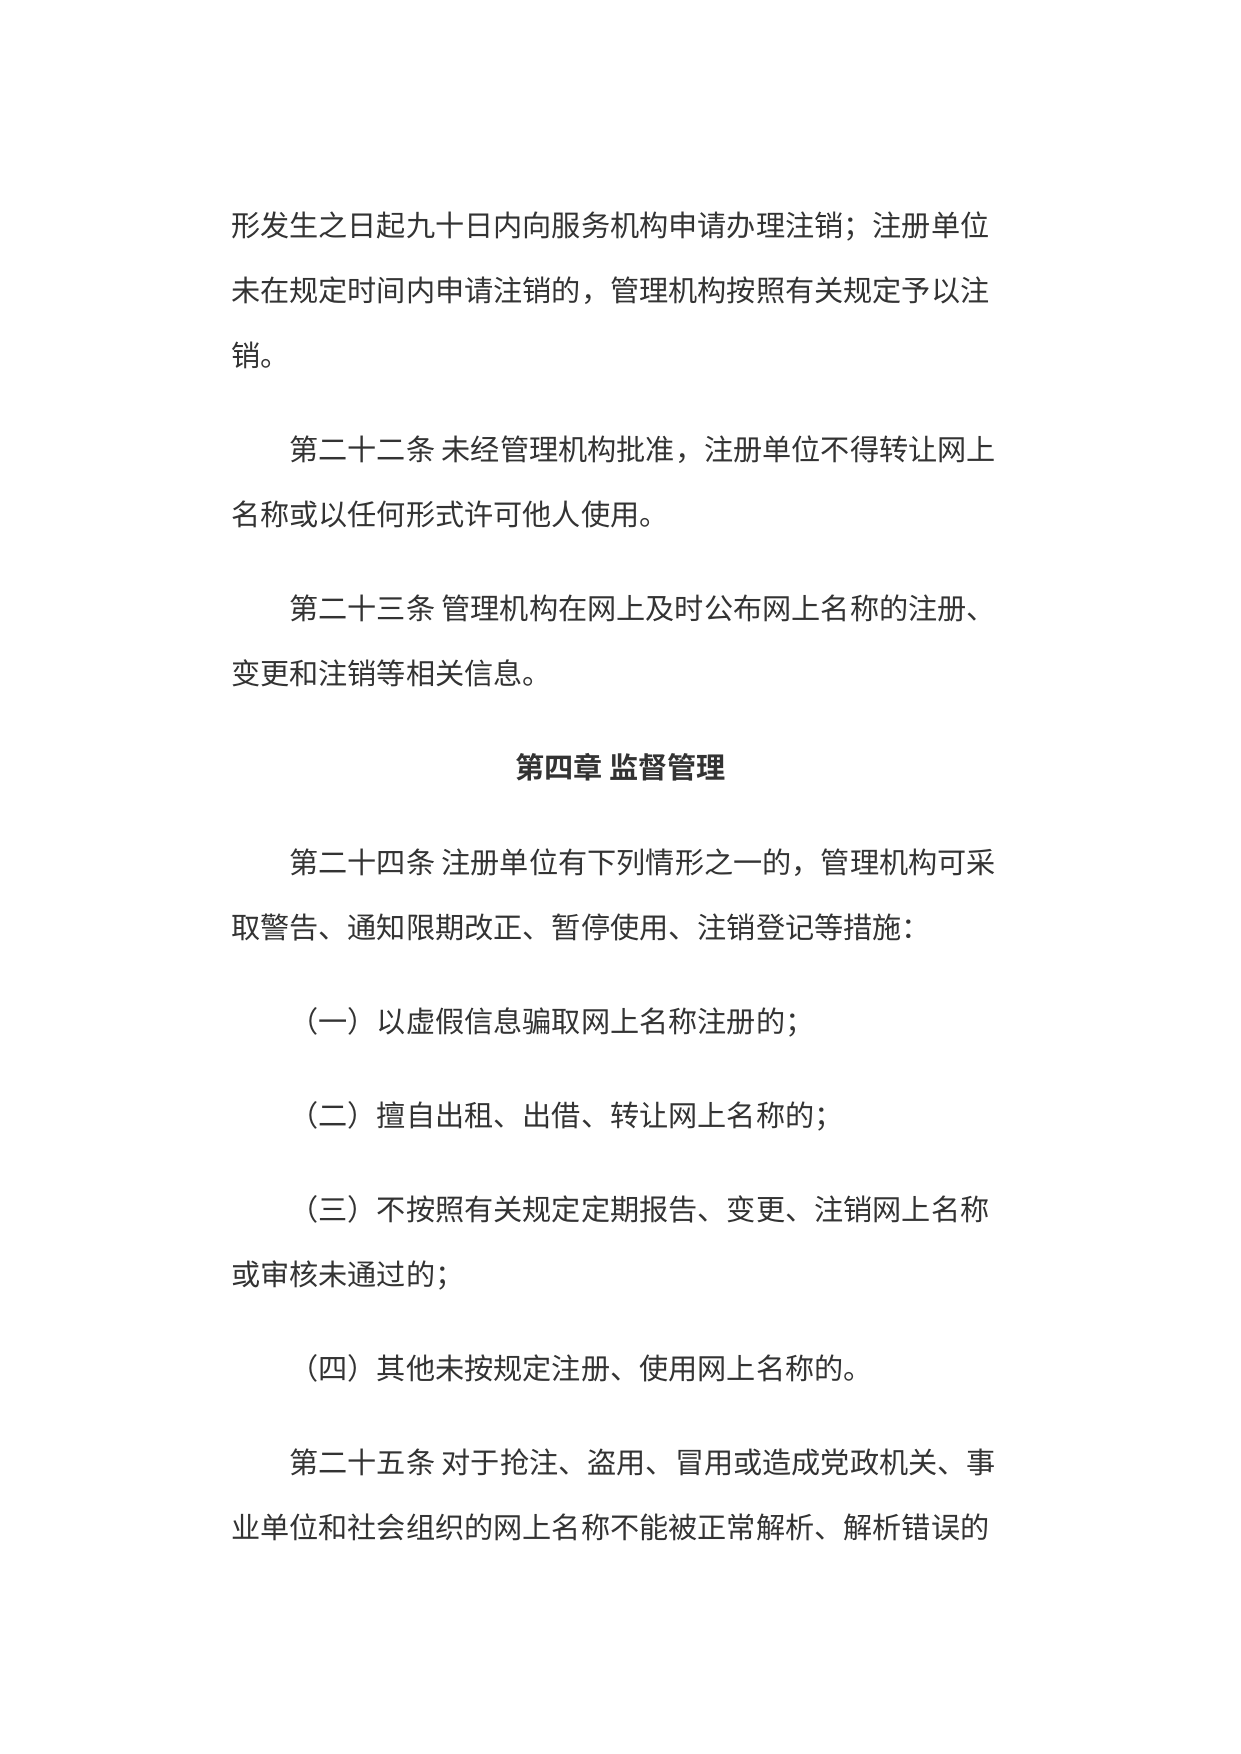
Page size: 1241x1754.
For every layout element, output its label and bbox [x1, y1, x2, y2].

table_cell [231, 162, 1009, 1559]
